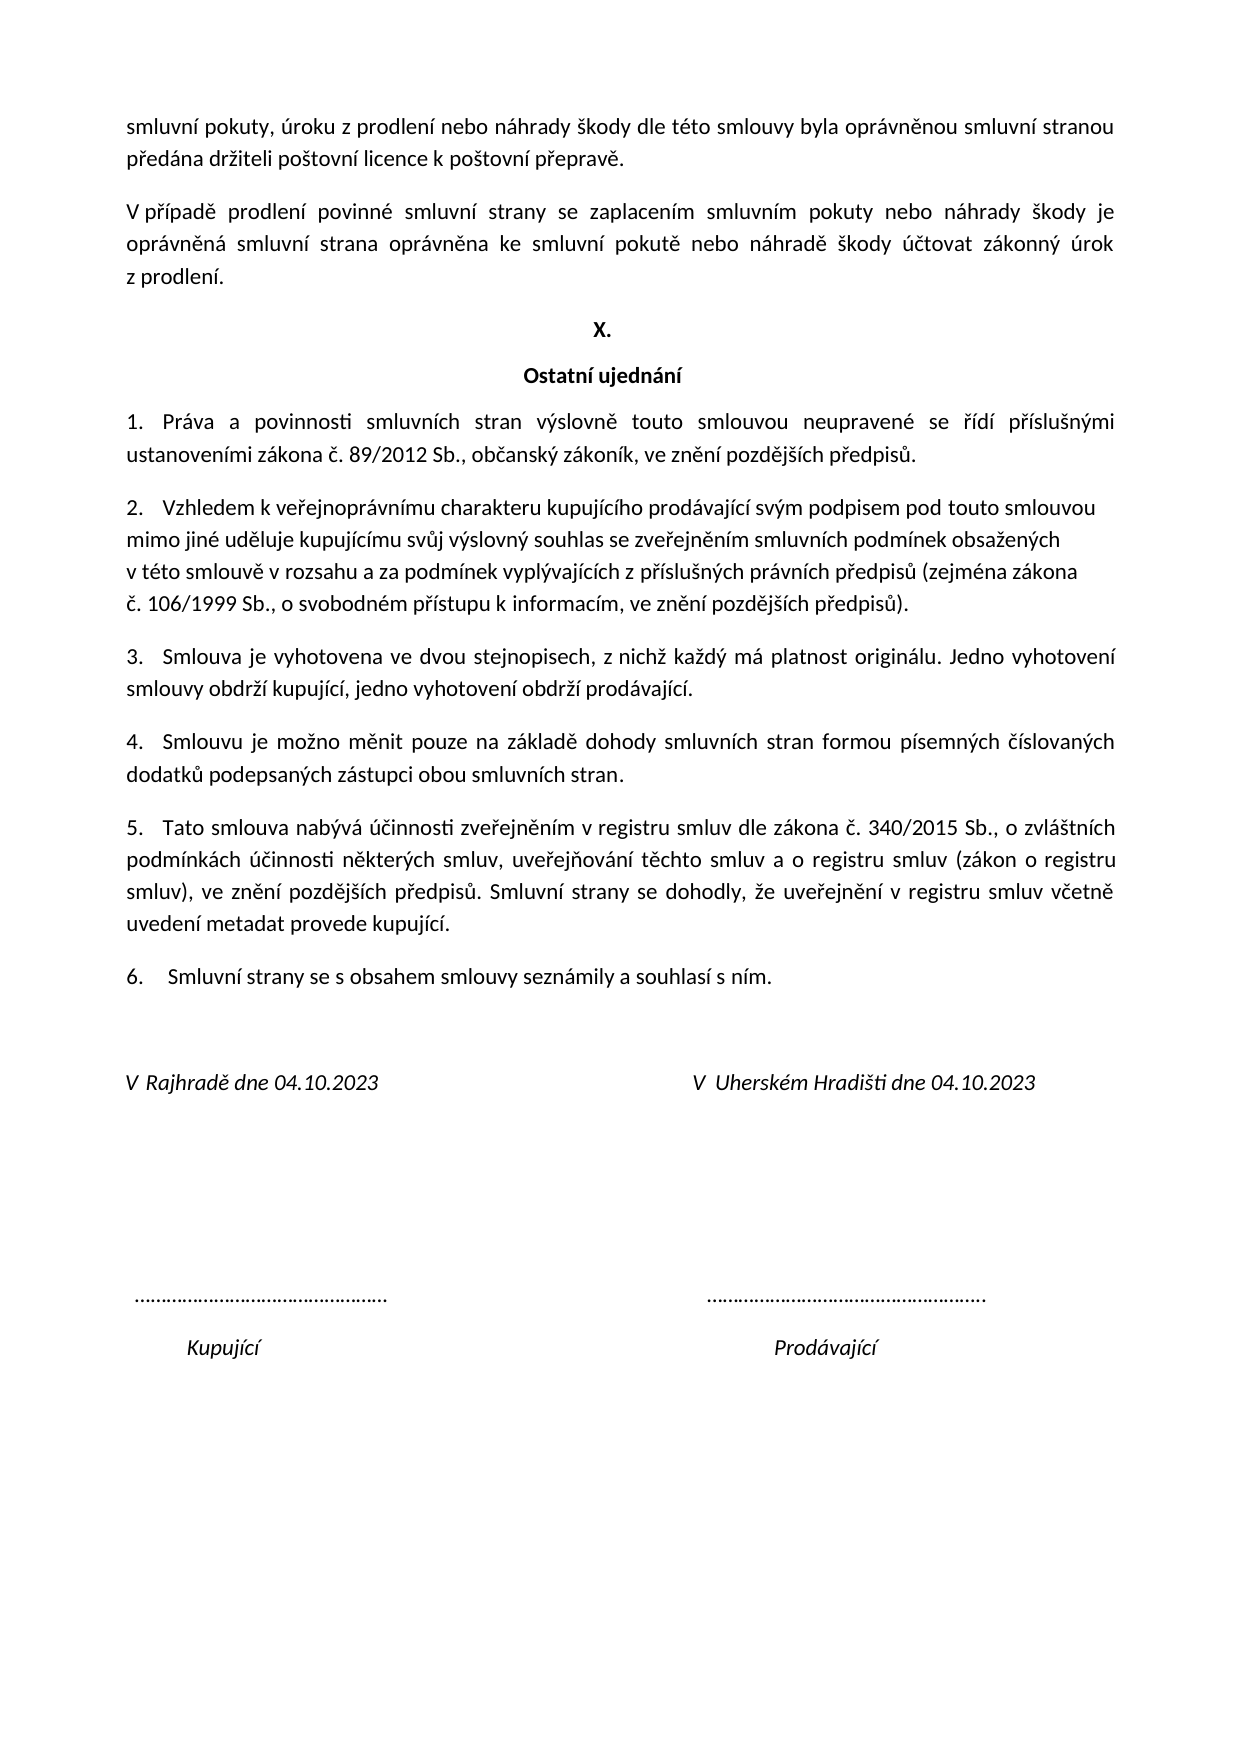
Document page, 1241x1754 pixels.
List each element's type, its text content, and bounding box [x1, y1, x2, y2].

text Ostatní ujednání [89, 361, 1116, 389]
list Vzhledem k veřejnoprávnímu charakteru kupujícího prodávající svým podpisem pod touto smlouvou mimo jiné uděluje kupujícímu svůj výslovný souhlas se zveřejněním smluvních podmínek obsažených v této smlouvě v rozsahu a za podmínek vyplývajících z příslušných právních předpisů (zejména zákona č. 106/1999 Sb., o svobodném přístupu k informacím, ve znění pozdějších předpisů). [126, 493, 1116, 617]
list Smlouva je vyhotovena ve dvou stejnopisech, z nichž každý má platnost originálu. Jedno vyhotovení smlouvy obdrží kupující, jedno vyhotovení obdrží prodávající. [126, 642, 1116, 702]
text V případě prodlení povinné smluvní strany se zaplacením smluvním pokuty nebo náhrady škody je oprávněná smluvní strana oprávněna ke smluvní pokutě nebo náhradě škody účtovat zákonný úrok z prodlení. [126, 197, 1116, 290]
list Smluvní strany se s obsahem smlouvy seznámily a souhlasí s ním. [126, 962, 1116, 990]
text X. [89, 315, 1116, 343]
text Kupující Prodávající [89, 1333, 1116, 1361]
text ………………………………………… …………………………………………….. [89, 1280, 1116, 1308]
text V Rajhradě dne 04.10.2023 V Uherském Hradišti dne 04.10.2023 [89, 1068, 1116, 1096]
list Práva a povinnosti smluvních stran výslovně touto smlouvou neupravené se řídí příslušnými ustanoveními zákona č. 89/2012 Sb., občanský zákoník, ve znění pozdějších předpisů. [126, 407, 1116, 468]
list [89, 112, 1116, 172]
list Smlouvu je možno měnit pouze na základě dohody smluvních stran formou písemných číslovaných dodatků podepsaných zástupci obou smluvních stran. [126, 727, 1116, 788]
list Tato smlouva nabývá účinnosti zveřejněním v registru smluv dle zákona č. 340/2015 Sb., o zvláštních podmínkách účinnosti některých smluv, uveřejňování těchto smluv a o registru smluv (zákon o registru smluv), ve znění pozdějších předpisů. Smluvní strany se dohodly, že uveřejnění v registru smluv včetně uvedení metadat provede kupující. [126, 813, 1116, 937]
